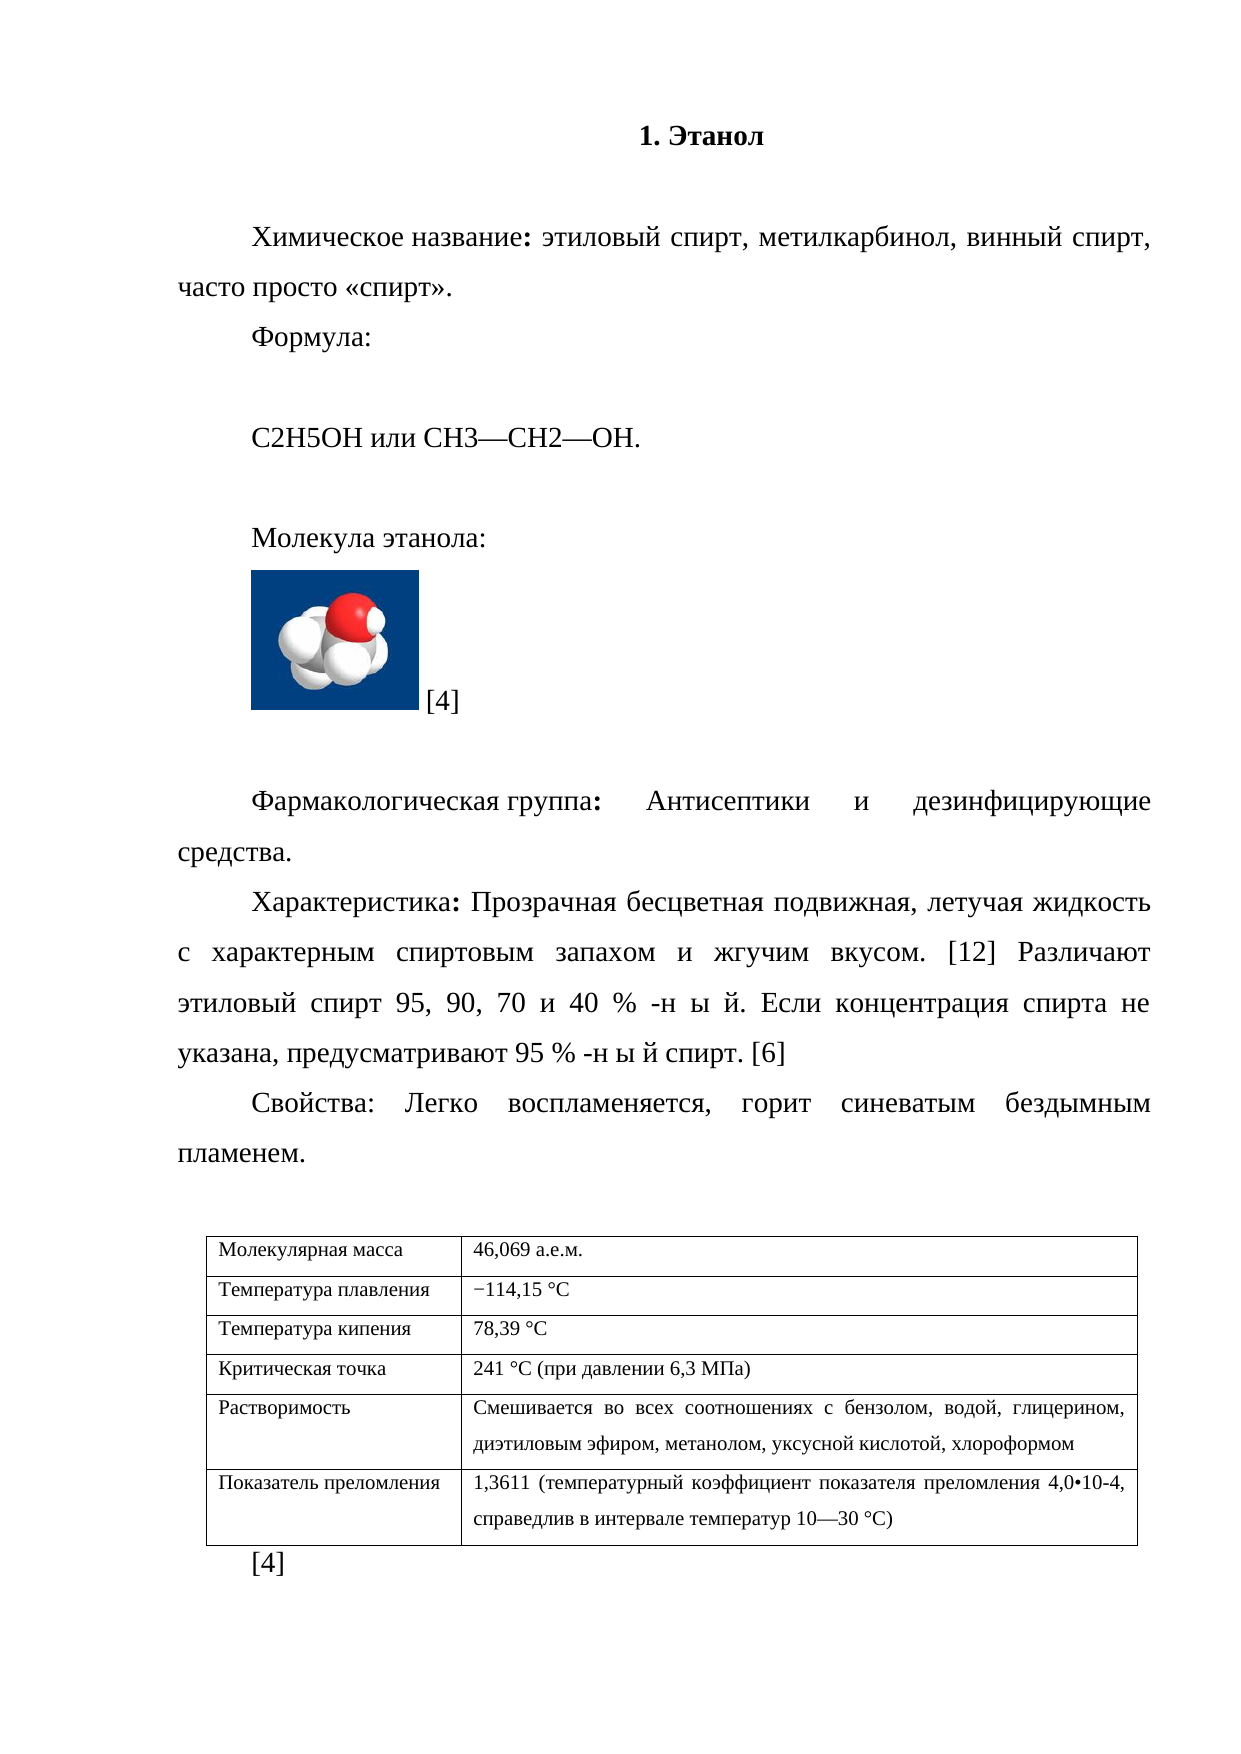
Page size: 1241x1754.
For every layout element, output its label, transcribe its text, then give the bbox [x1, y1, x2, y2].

text [4] [177, 1546, 1152, 1579]
table_cell Критическая точка [207, 1355, 461, 1394]
text Характеристика: Прозрачная бесцветная подвижная, летучая жидкость с характерным спиртовым запахом и жгучим вкусом. [12] Различают этиловый спирт 95, 90, 70 и 40 % -н ы й. Если концентрация спирта не указана, предусматривают 95 % -н ы й спирт. [6] [177, 884, 1152, 1068]
text Молекула этанола: [177, 521, 1152, 554]
text Фармакологическая группа: Антисептики и дезинфицирующие средства. [177, 783, 1152, 867]
text [4] [177, 571, 1152, 716]
table_cell Температура кипения [207, 1316, 461, 1354]
table_cell Растворимость [207, 1395, 461, 1469]
table_cell 1,3611 (температурный коэффициент показателя преломления 4,0•10-4, справедлив в интервале температур 10—30 °C) [462, 1470, 1137, 1544]
text С2H5OH или CH3—CH2—OH. [177, 420, 1152, 453]
text Формула: [177, 319, 1152, 353]
text Свойства: Легко воспламеняется, горит синеватым бездымным пламенем. [177, 1085, 1152, 1169]
text Химическое название: этиловый спирт, метилкарбинол, винный спирт, часто просто «спирт». [177, 219, 1152, 303]
picture [251, 570, 419, 710]
table_cell Смешивается во всех соотношениях с бензолом, водой, глицерином, диэтиловым эфиром, метанолом, уксусной кислотой, хлороформом [462, 1395, 1137, 1469]
table_cell Показатель преломления [207, 1470, 461, 1544]
table_cell 78,39 °C [462, 1316, 1137, 1354]
table_header Молекулярная масса [207, 1237, 461, 1276]
text 1. Этанол [177, 118, 1152, 152]
table_header 46,069 а.е.м. [462, 1237, 1137, 1276]
table_cell 241 °C (при давлении 6,3 МПа) [462, 1355, 1137, 1394]
table_cell −114,15 °C [462, 1277, 1137, 1315]
table_cell Температура плавления [207, 1277, 461, 1315]
